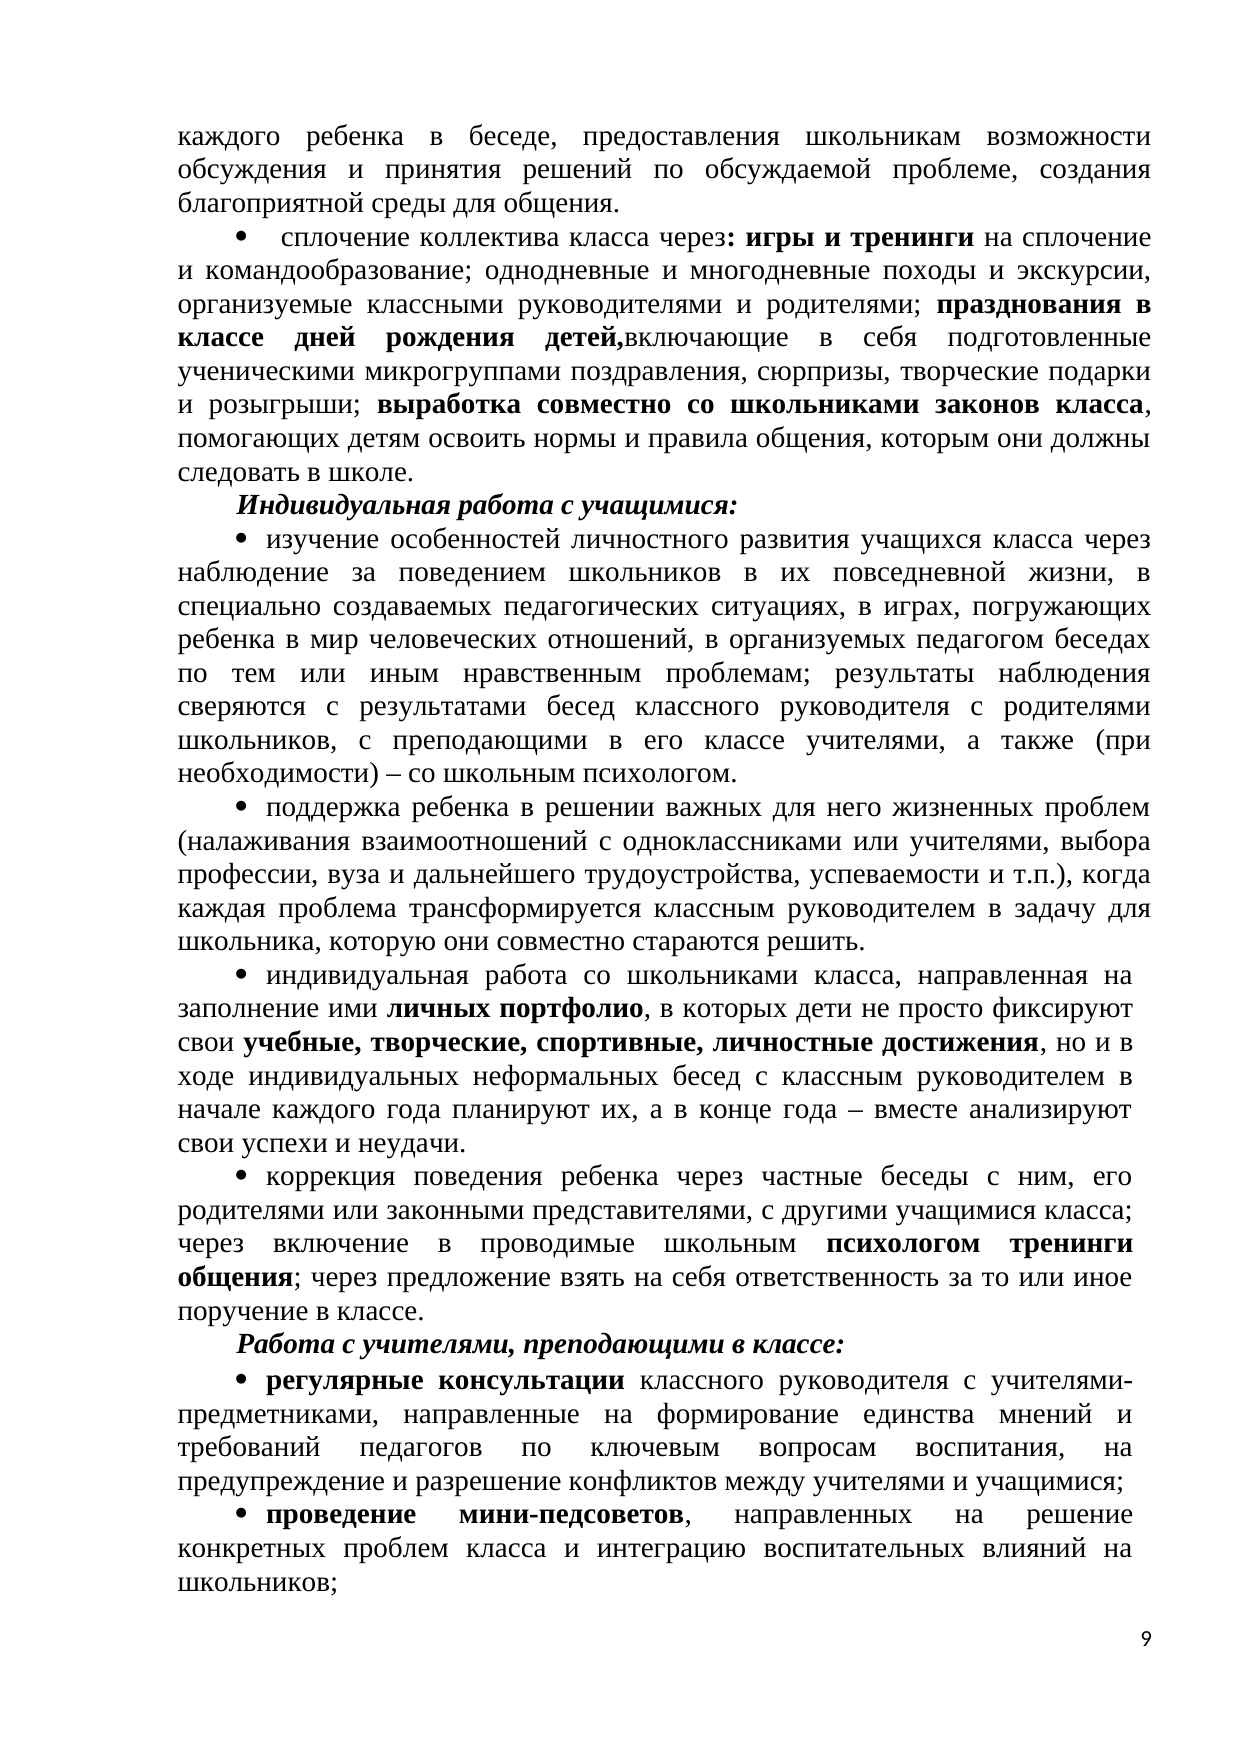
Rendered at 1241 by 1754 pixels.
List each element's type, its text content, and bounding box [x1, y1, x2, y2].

list Работа с учителями, преподающими в классе: [236, 1326, 1133, 1360]
list коррекция поведения ребенка через частные беседы с ним, его родителями или законными представителями, с другими учащимися класса; через включение в проводимые школьным психологом тренинги общения; через предложение взять на себя ответственность за то или иное поручение в классе. [177, 1158, 1133, 1326]
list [177, 118, 1152, 219]
text Индивидуальная работа с учащимися: [177, 487, 1152, 521]
list поддержка ребенка в решении важных для него жизненных проблем (налаживания взаимоотношений с одноклассниками или учителями, выбора профессии, вуза и дальнейшего трудоустройства, успеваемости и т.п.), когда каждая проблема трансформируется классным руководителем в задачу для школьника, которую они совместно стараются решить. [177, 789, 1152, 957]
list регулярные консультации классного руководителя с учителями-предметниками, направленные на формирование единства мнений и требований педагогов по ключевым вопросам воспитания, на предупреждение и разрешение конфликтов между учителями и учащимися; [177, 1362, 1133, 1497]
list изучение особенностей личностного развития учащихся класса через наблюдение за поведением школьников в их повседневной жизни, в специально создаваемых педагогических ситуациях, в играх, погружающих ребенка в мир человеческих отношений, в организуемых педагогом беседах по тем или иным нравственным проблемам; результаты наблюдения сверяются с результатами бесед классного руководителя с родителями школьников, с преподающими в его классе учителями, а также (при необходимости) – со школьным психологом. [177, 521, 1152, 789]
list проведение мини-педсоветов, направленных на решение конкретных проблем класса и интеграцию воспитательных влияний на школьников; [177, 1497, 1133, 1597]
list сплочение коллектива класса через: игры и тренинги на сплочение и командообразование; однодневные и многодневные походы и экскурсии, организуемые классными руководителями и родителями; празднования в классе дней рождения детей,включающие в себя подготовленные ученическими микрогруппами поздравления, сюрпризы, творческие подарки и розыгрыши; выработка совместно со школьниками законов класса, помогающих детям освоить нормы и правила общения, которым они должны следовать в школе. [177, 219, 1152, 487]
list индивидуальная работа со школьниками класса, направленная на заполнение ими личных портфолио, в которых дети не просто фиксируют свои учебные, творческие, спортивные, личностные достижения, но и в ходе индивидуальных неформальных бесед с классным руководителем в начале каждого года планируют их, а в конце года – вместе анализируют свои успехи и неудачи. [177, 957, 1133, 1158]
